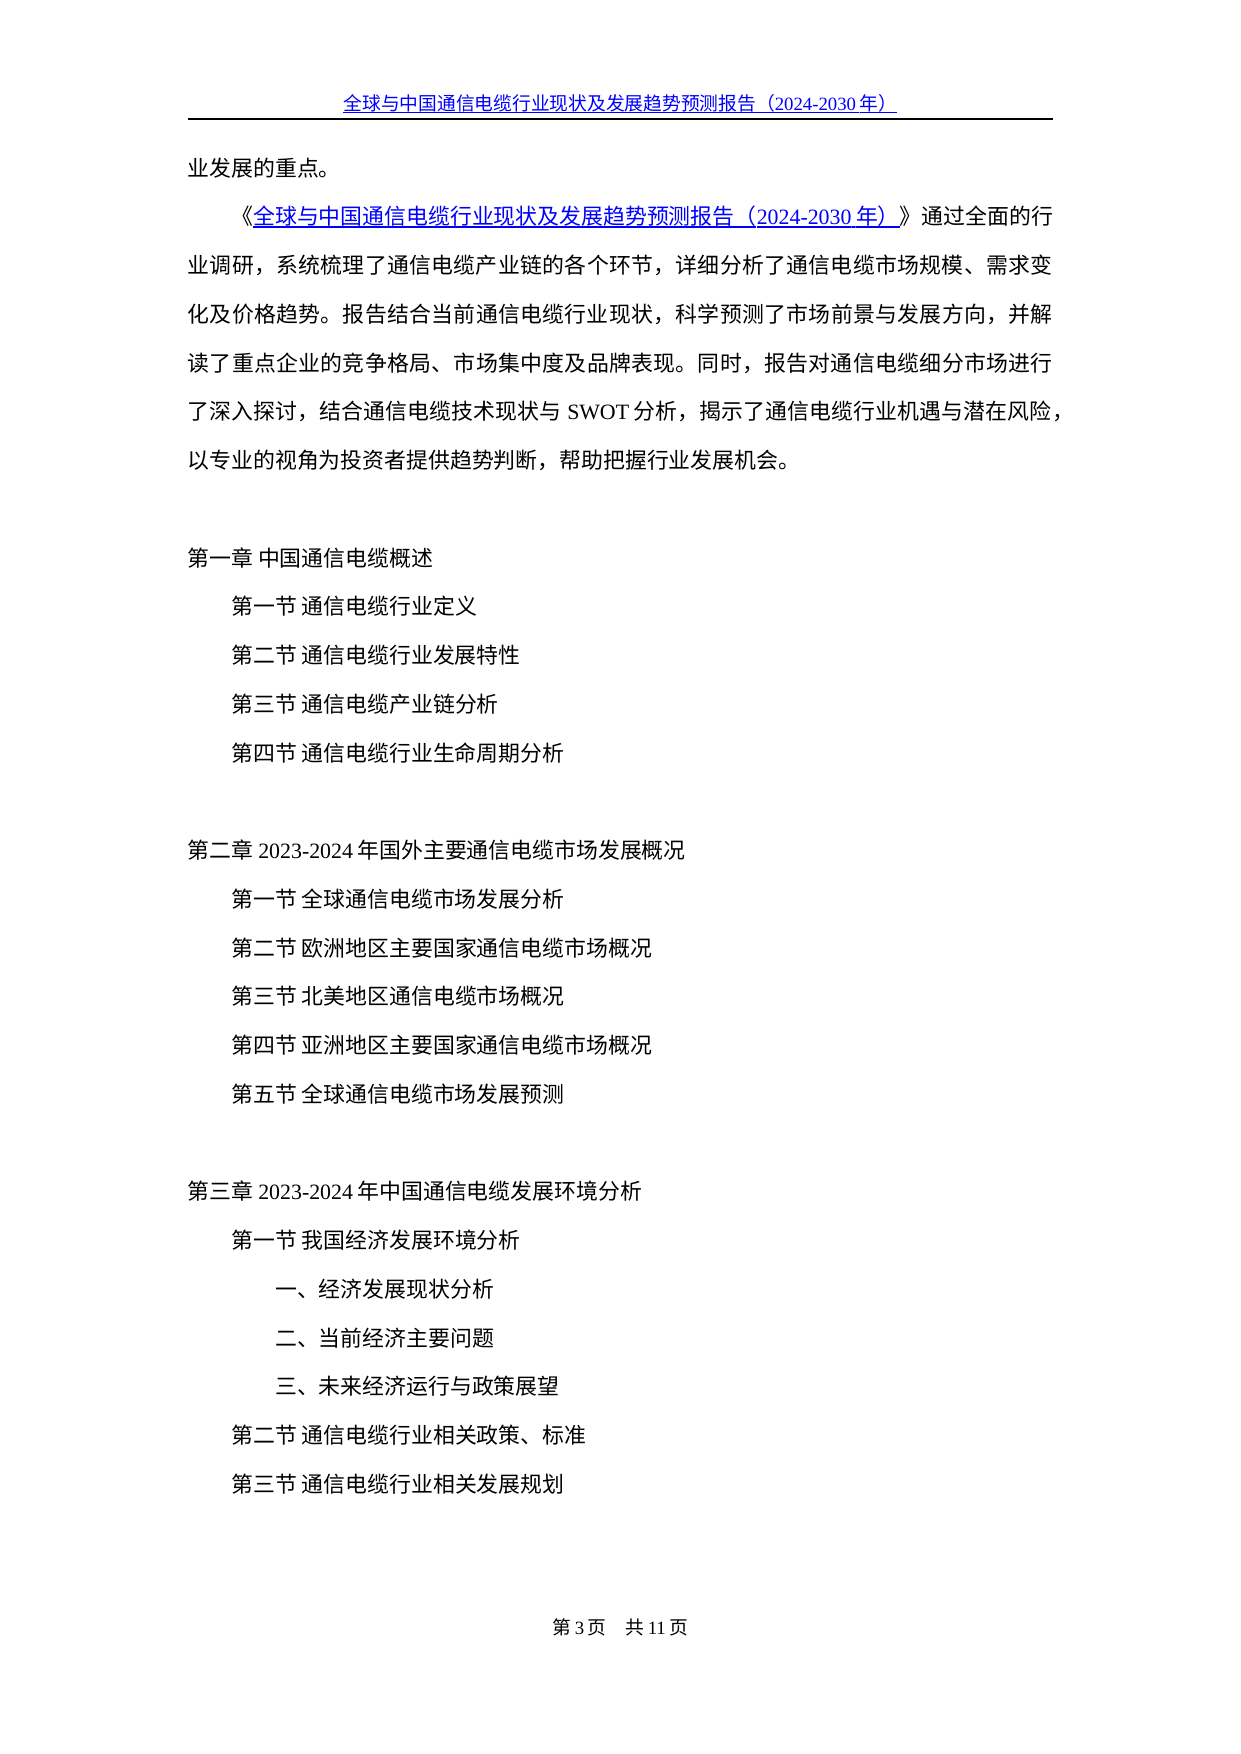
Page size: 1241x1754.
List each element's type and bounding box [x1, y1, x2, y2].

text [187, 150, 1053, 1499]
